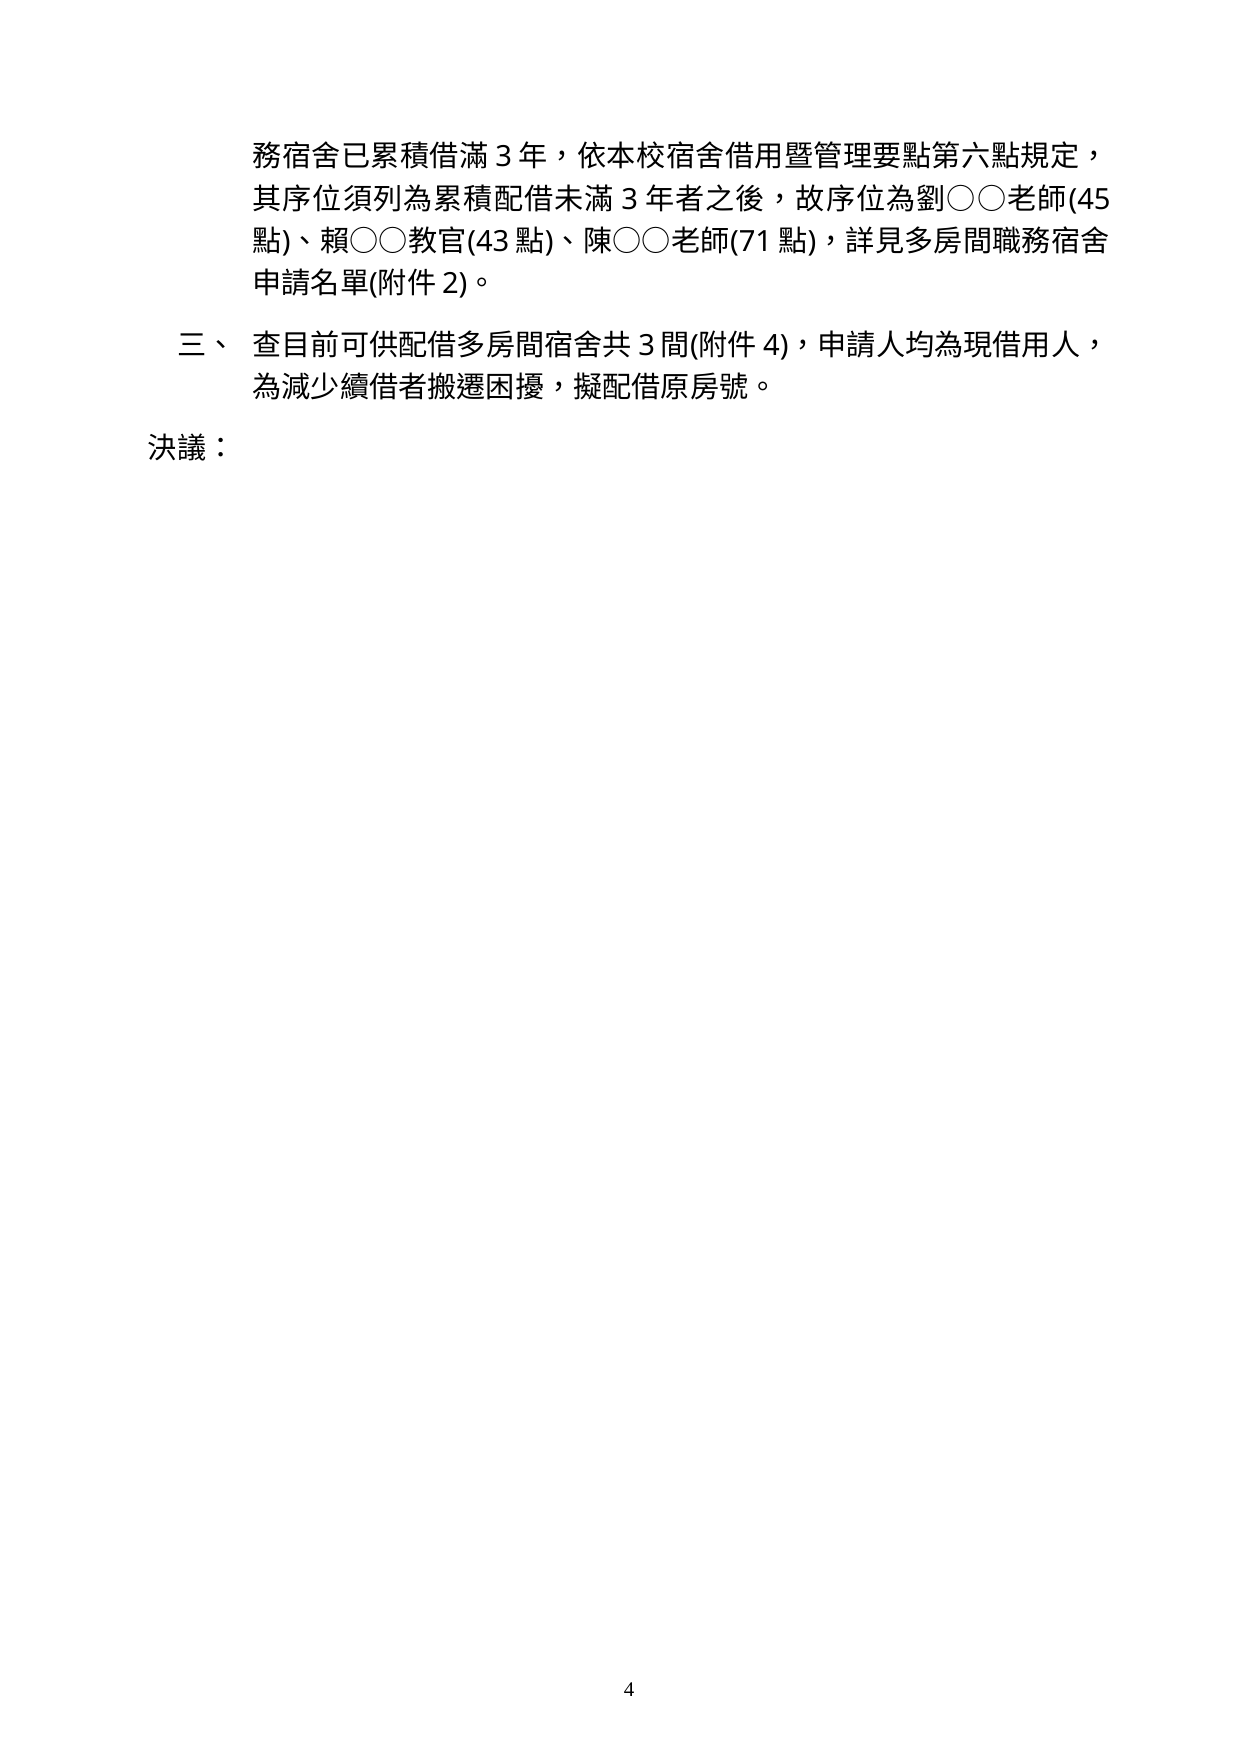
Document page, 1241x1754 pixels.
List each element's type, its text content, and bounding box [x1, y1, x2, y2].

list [177, 133, 1110, 302]
list 查目前可供配借多房間宿舍共3間(附件4)，申請人均為現借用人，為減少續借者搬遷困擾，擬配借原房號。 [177, 321, 1110, 406]
text 決議： [148, 424, 1110, 467]
